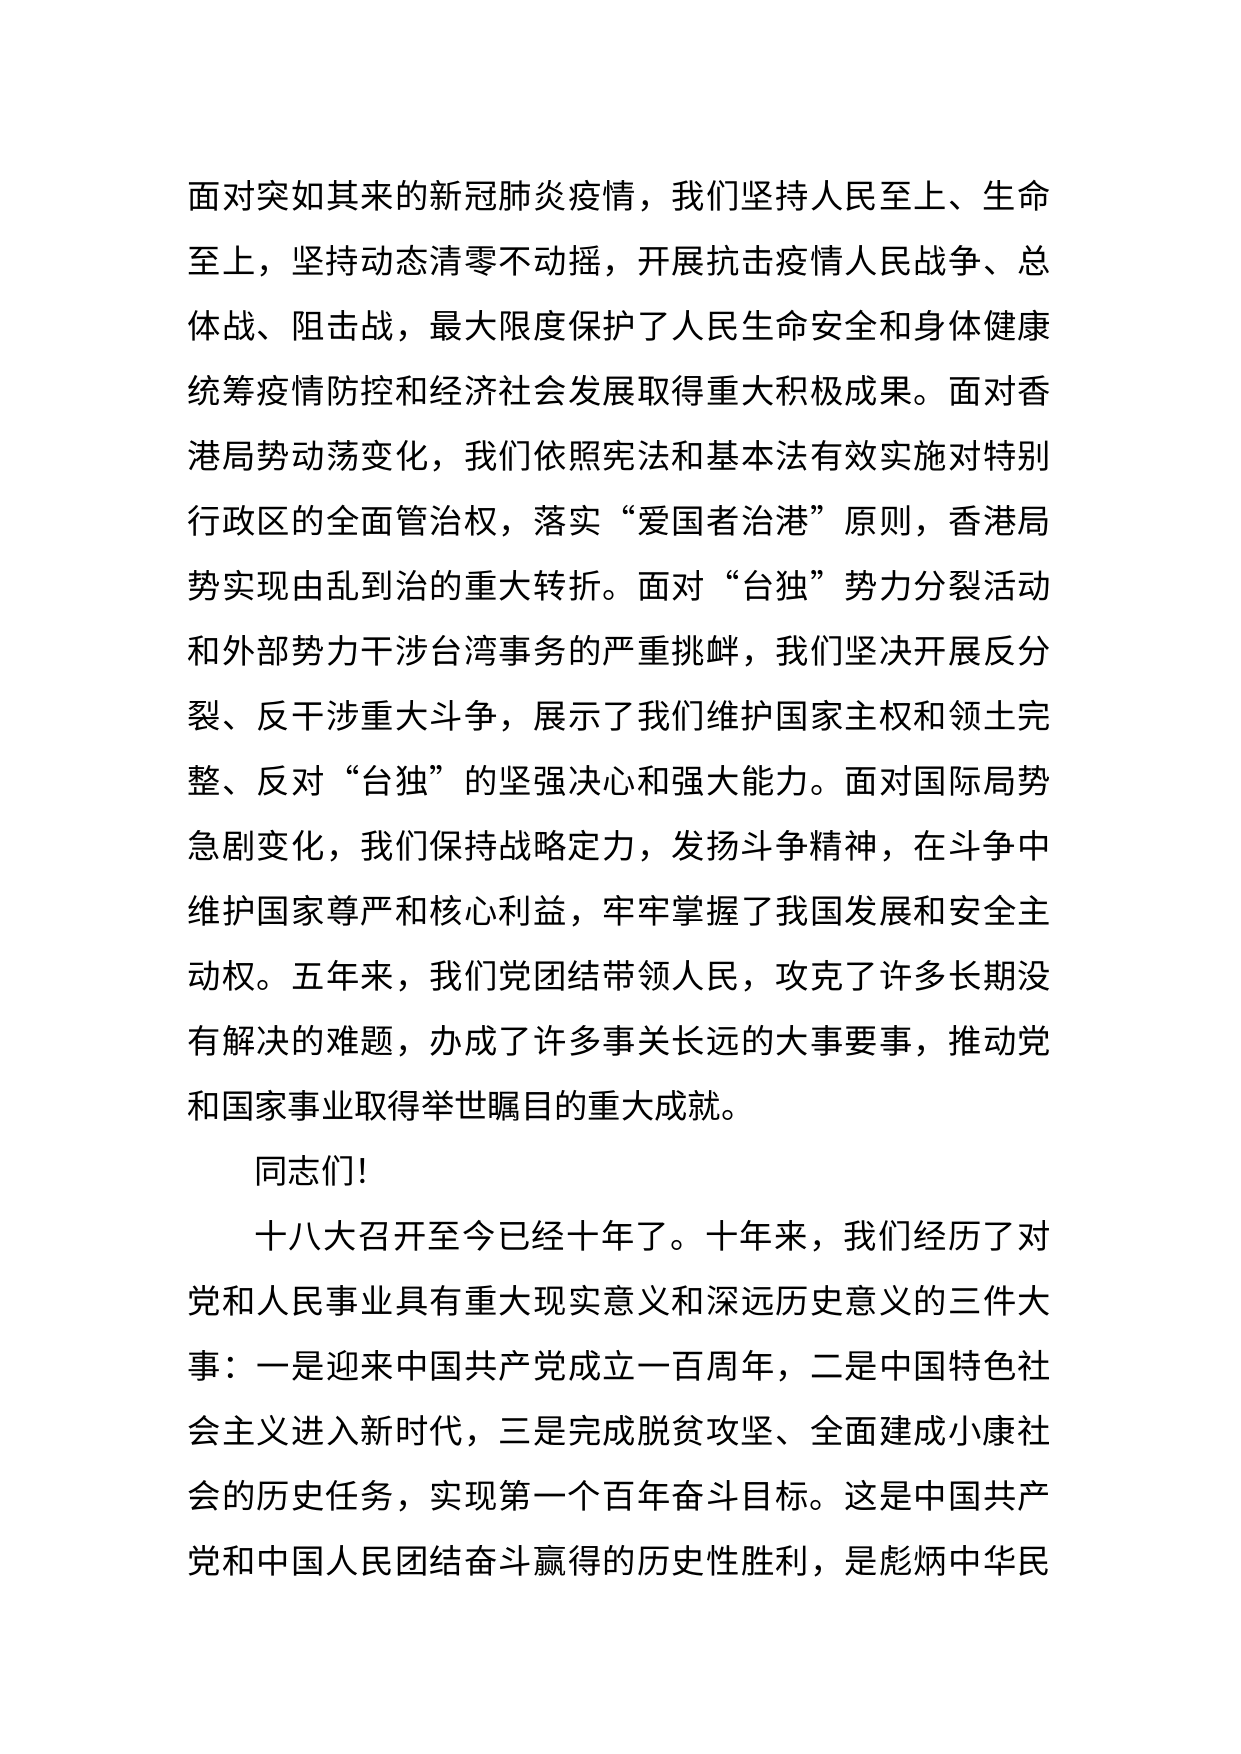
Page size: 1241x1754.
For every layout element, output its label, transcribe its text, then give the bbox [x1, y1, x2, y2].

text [187, 1202, 1053, 1592]
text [187, 162, 1053, 1137]
text 同志们！ [187, 1137, 1053, 1202]
